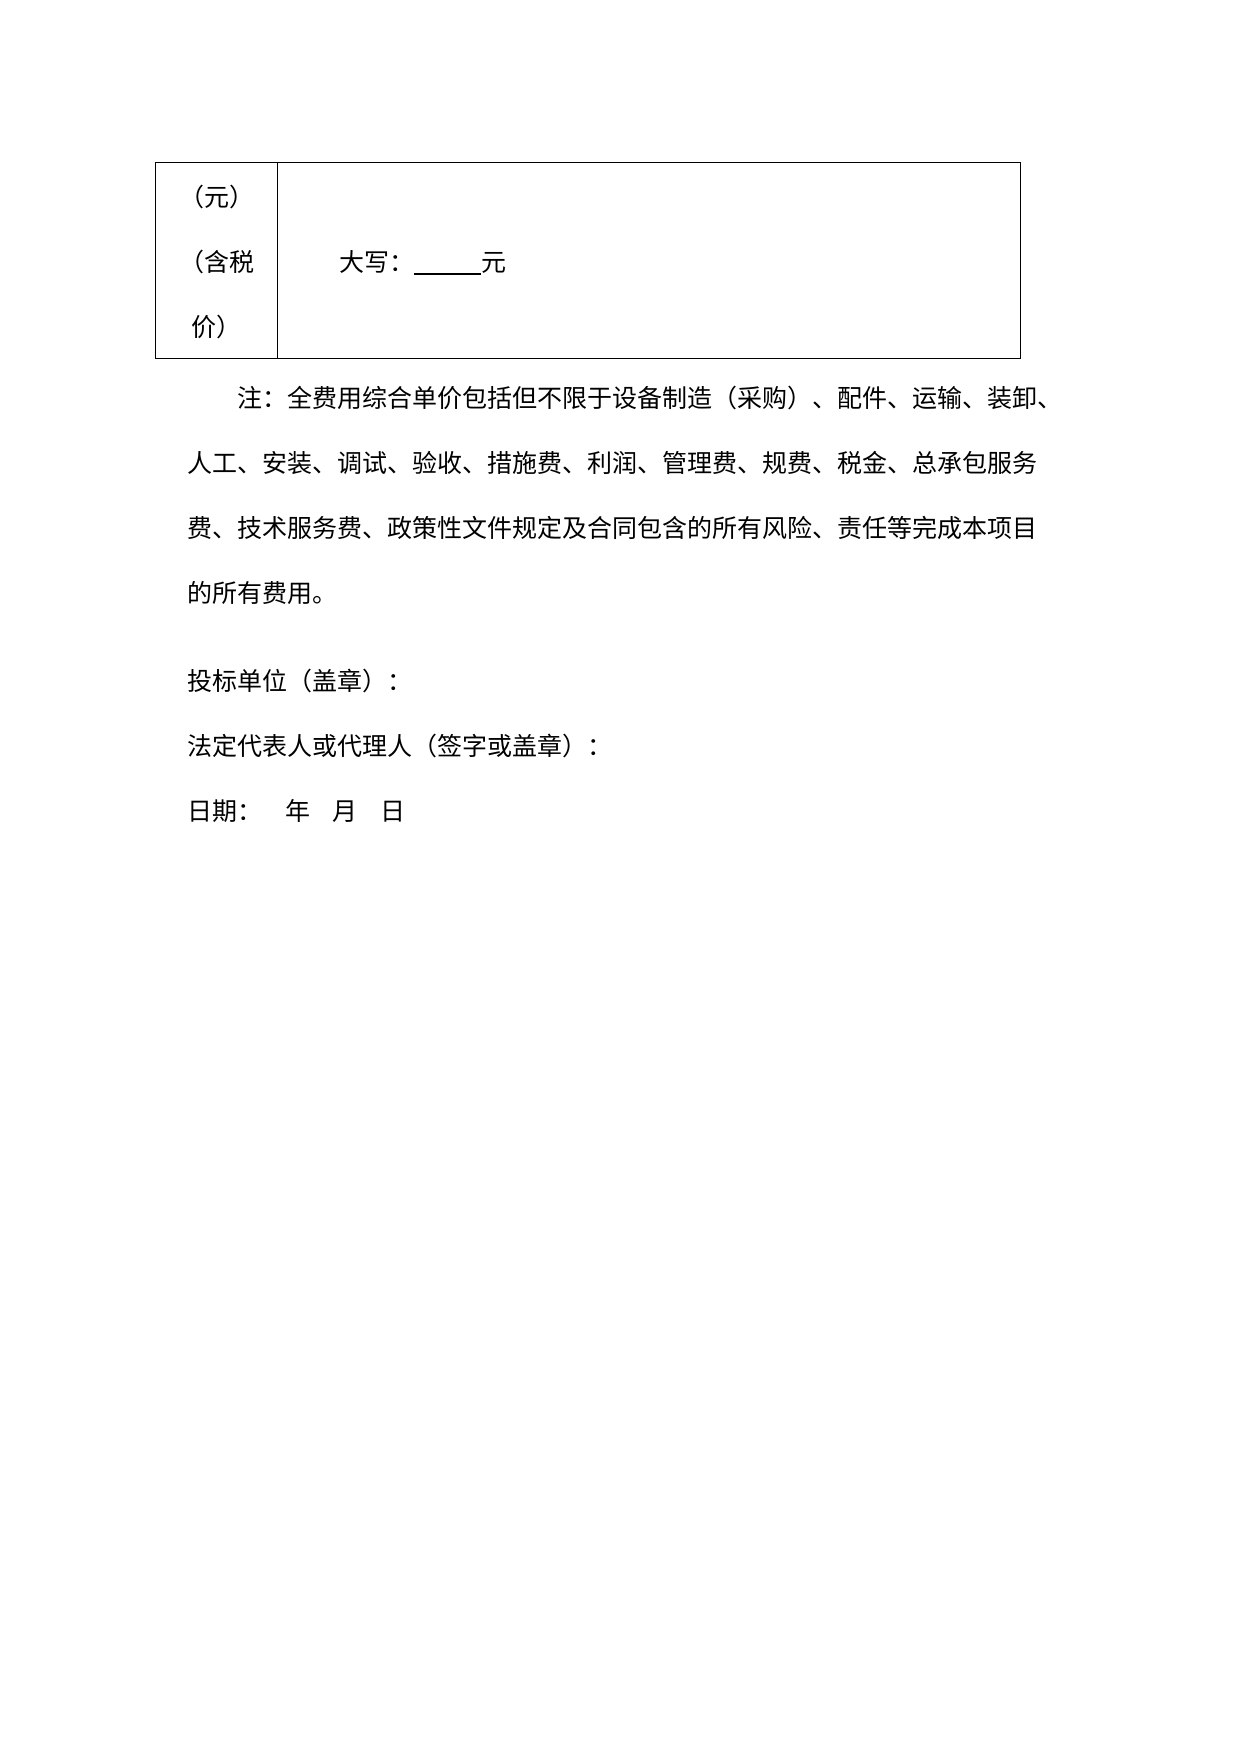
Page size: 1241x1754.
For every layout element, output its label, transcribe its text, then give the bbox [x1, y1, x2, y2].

text 注：全费用综合单价包括但不限于设备制造（采购）、配件、运输、装卸、人工、安装、调试、验收、措施费、利润、管理费、规费、税金、总承包服务费、技术服务费、政策性文件规定及合同包含的所有风险、责任等完成本项目的所有费用。 [187, 364, 1053, 624]
text 日期： 年 月 日 [187, 777, 1053, 842]
table_cell 总价（元） （含税价） [156, 163, 277, 358]
table_cell 小写： 元 大写： 元 [278, 163, 1020, 358]
text 法定代表人或代理人（签字或盖章）： [187, 712, 1053, 777]
text 投标单位（盖章）： [187, 647, 1053, 712]
